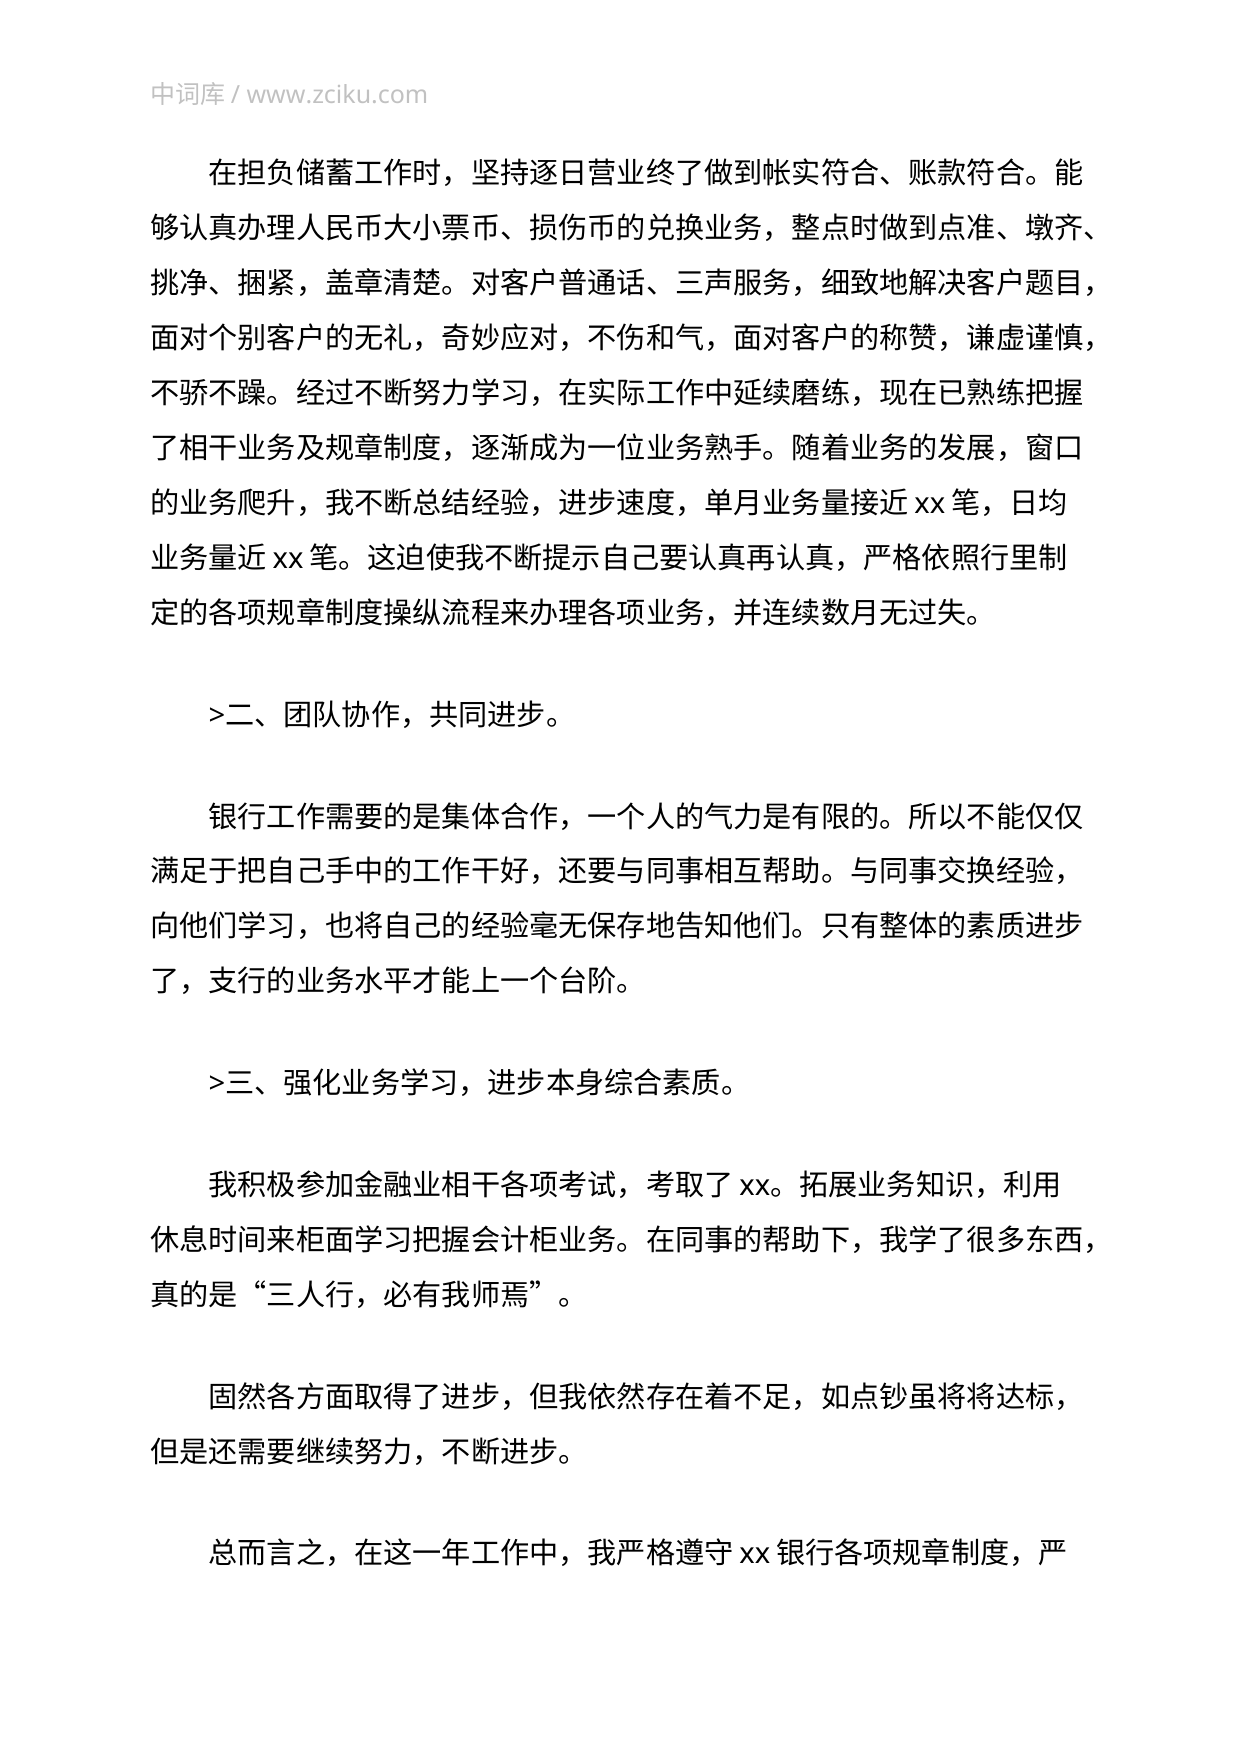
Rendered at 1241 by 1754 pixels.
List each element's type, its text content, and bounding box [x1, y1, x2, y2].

text >三、强化业务学习，进步本身综合素质。 [150, 1059, 1090, 1102]
text 银行工作需要的是集体合作，一个人的气力是有限的。所以不能仅仅满足于把自己手中的工作干好，还要与同事相互帮助。与同事交换经验，向他们学习，也将自己的经验毫无保存地告知他们。只有整体的素质进步了，支行的业务水平才能上一个台阶。 [150, 793, 1090, 1000]
text 固然各方面取得了进步，但我依然存在着不足，如点钞虽将将达标，但是还需要继续努力，不断进步。 [150, 1373, 1090, 1470]
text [150, 1530, 1090, 1572]
text 在担负储蓄工作时，坚持逐日营业终了做到帐实符合、账款符合。能够认真办理人民币大小票币、损伤币的兑换业务，整点时做到点准、墩齐、挑净、捆紧，盖章清楚。对客户普通话、三声服务，细致地解决客户题目，面对个别客户的无礼，奇妙应对，不伤和气，面对客户的称赞，谦虚谨慎，不骄不躁。经过不断努力学习，在实际工作中延续磨练，现在已熟练把握了相干业务及规章制度，逐渐成为一位业务熟手。随着业务的发展，窗口的业务爬升，我不断总结经验，进步速度，单月业务量接近xx笔，日均业务量近xx笔。这迫使我不断提示自己要认真再认真，严格依照行里制定的各项规章制度操纵流程来办理各项业务，并连续数月无过失。 [150, 150, 1090, 632]
text 我积极参加金融业相干各项考试，考取了xx。拓展业务知识，利用休息时间来柜面学习把握会计柜业务。在同事的帮助下，我学了很多东西，真的是“三人行，必有我师焉”。 [150, 1162, 1090, 1314]
text >二、团队协作，共同进步。 [150, 691, 1090, 733]
